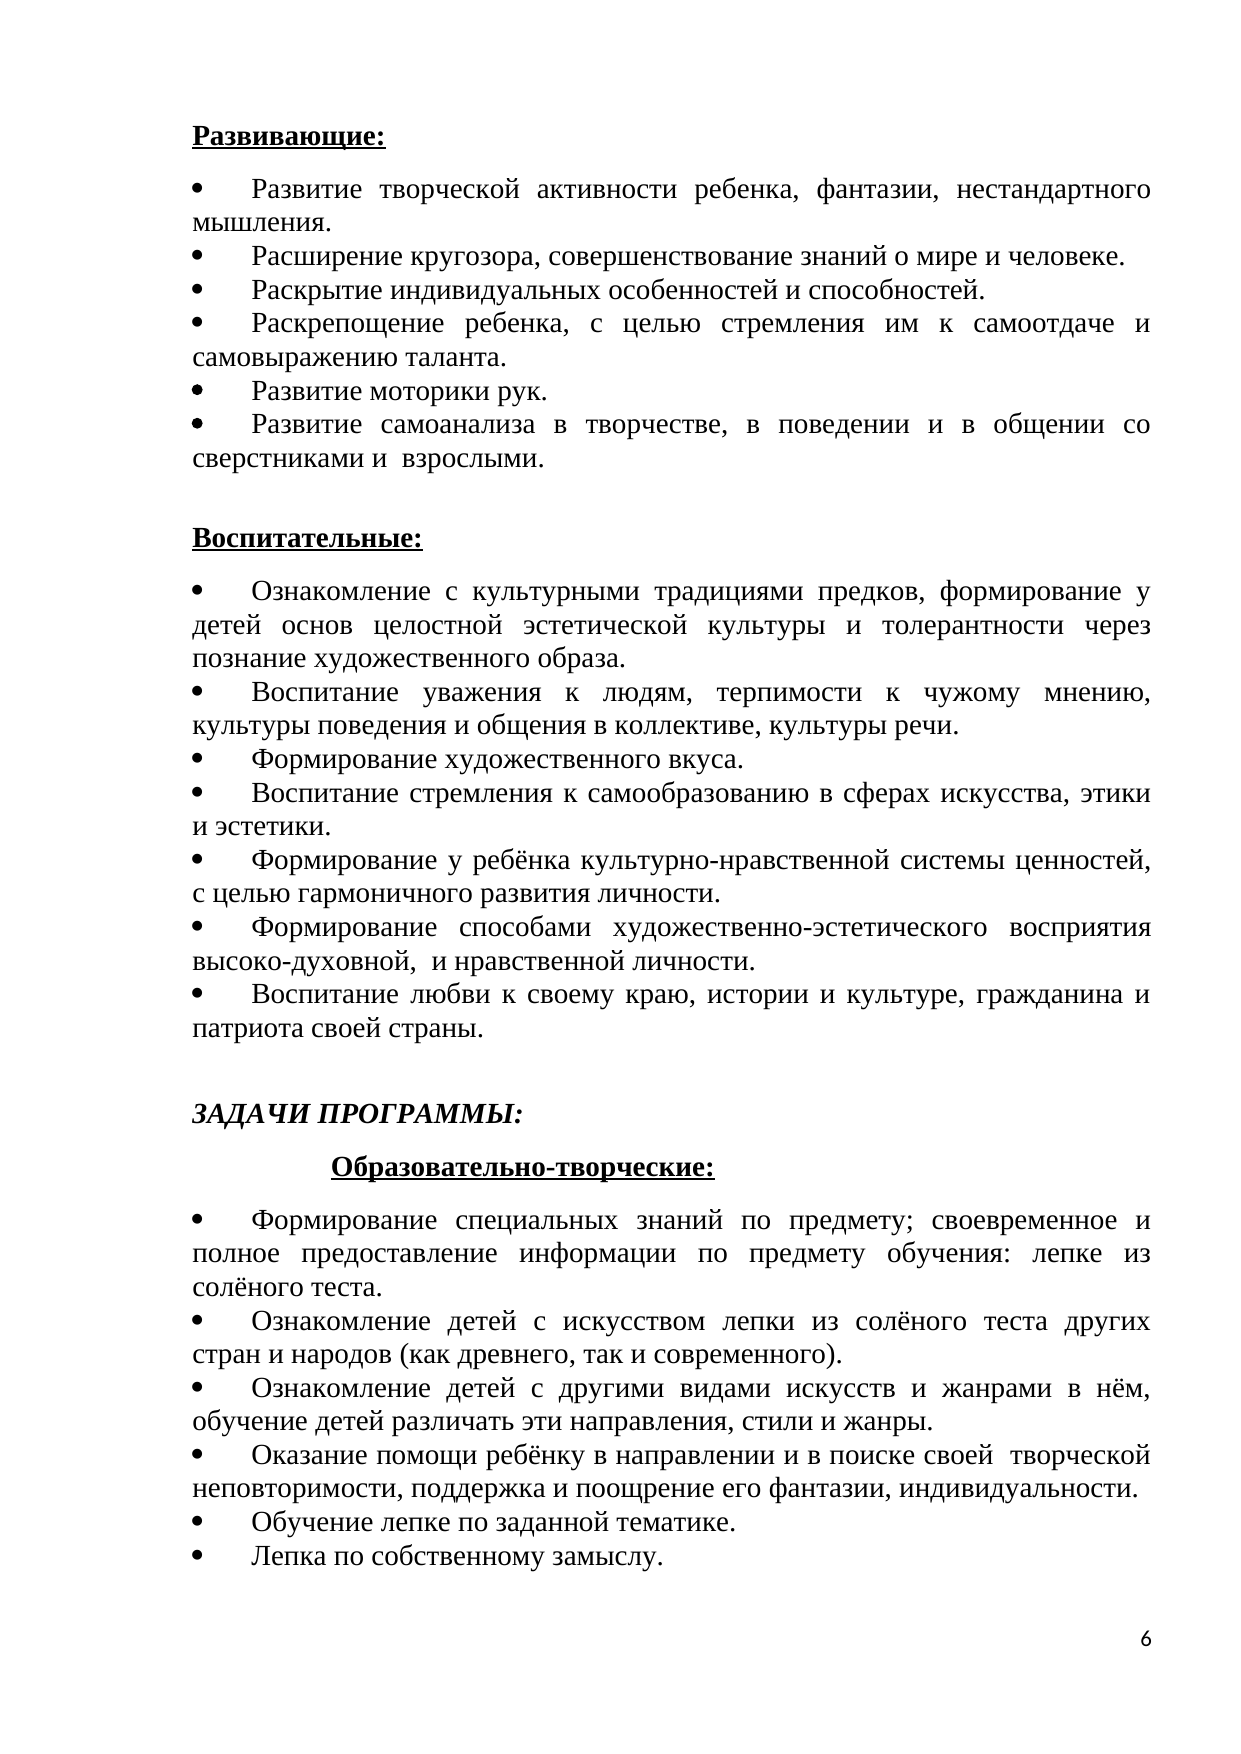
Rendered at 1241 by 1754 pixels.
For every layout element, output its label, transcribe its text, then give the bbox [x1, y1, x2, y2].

list Раскрепощение ребенка, с целью стремления им к самоотдаче и самовыражению таланта. [192, 305, 1152, 373]
list Развитие самоанализа в творчестве, в поведении и в общении со сверстниками и взрослыми. [192, 406, 1152, 473]
list Формирование специальных знаний по предмету; своевременное и полное предоставление информации по предмету обучения: лепке из солёного теста. [192, 1202, 1152, 1303]
list Ознакомление с культурными традициями предков, формирование у детей основ целостной эстетической культуры и толерантности через познание художественного образа. [192, 573, 1152, 674]
list Ознакомление детей с искусством лепки из солёного теста других стран и народов (как древнего, так и современного). [192, 1303, 1152, 1370]
list Воспитание любви к своему краю, истории и культуре, гражданина и патриота своей страны. [192, 976, 1152, 1043]
list Расширение кругозора, совершенствование знаний о мире и человеке. [192, 238, 1152, 272]
list Формирование способами художественно-эстетического восприятия высоко-духовной, и нравственной личности. [192, 909, 1152, 976]
list Формирование у ребёнка культурно-нравственной системы ценностей, с целью гармоничного развития личности. [192, 842, 1152, 909]
list Оказание помощи ребёнку в направлении и в поиске своей творческой неповторимости, поддержка и поощрение его фантазии, индивидуальности. [192, 1437, 1152, 1504]
text ЗАДАЧИ ПРОГРАММЫ: [192, 1096, 1152, 1130]
list Ознакомление детей с другими видами искусств и жанрами в нём, обучение детей различать эти направления, стили и жанры. [192, 1370, 1152, 1437]
text Развивающие: [192, 118, 1152, 152]
list Раскрытие индивидуальных особенностей и способностей. [192, 272, 1152, 305]
list Обучение лепке по заданной тематике. [192, 1504, 1152, 1538]
list Лепка по собственному замыслу. [192, 1538, 1152, 1571]
list Развитие моторики рук. [192, 373, 1152, 406]
list Развитие творческой активности ребенка, фантазии, нестандартного мышления. [192, 171, 1152, 238]
text Воспитательные: [192, 520, 1152, 554]
list Воспитание уважения к людям, терпимости к чужому мнению, культуры поведения и общения в коллективе, культуры речи. [192, 674, 1152, 741]
text Образовательно-творческие: [192, 1149, 1152, 1183]
list Воспитание стремления к самообразованию в сферах искусства, этики и эстетики. [192, 775, 1152, 842]
list Формирование художественного вкуса. [192, 741, 1152, 775]
